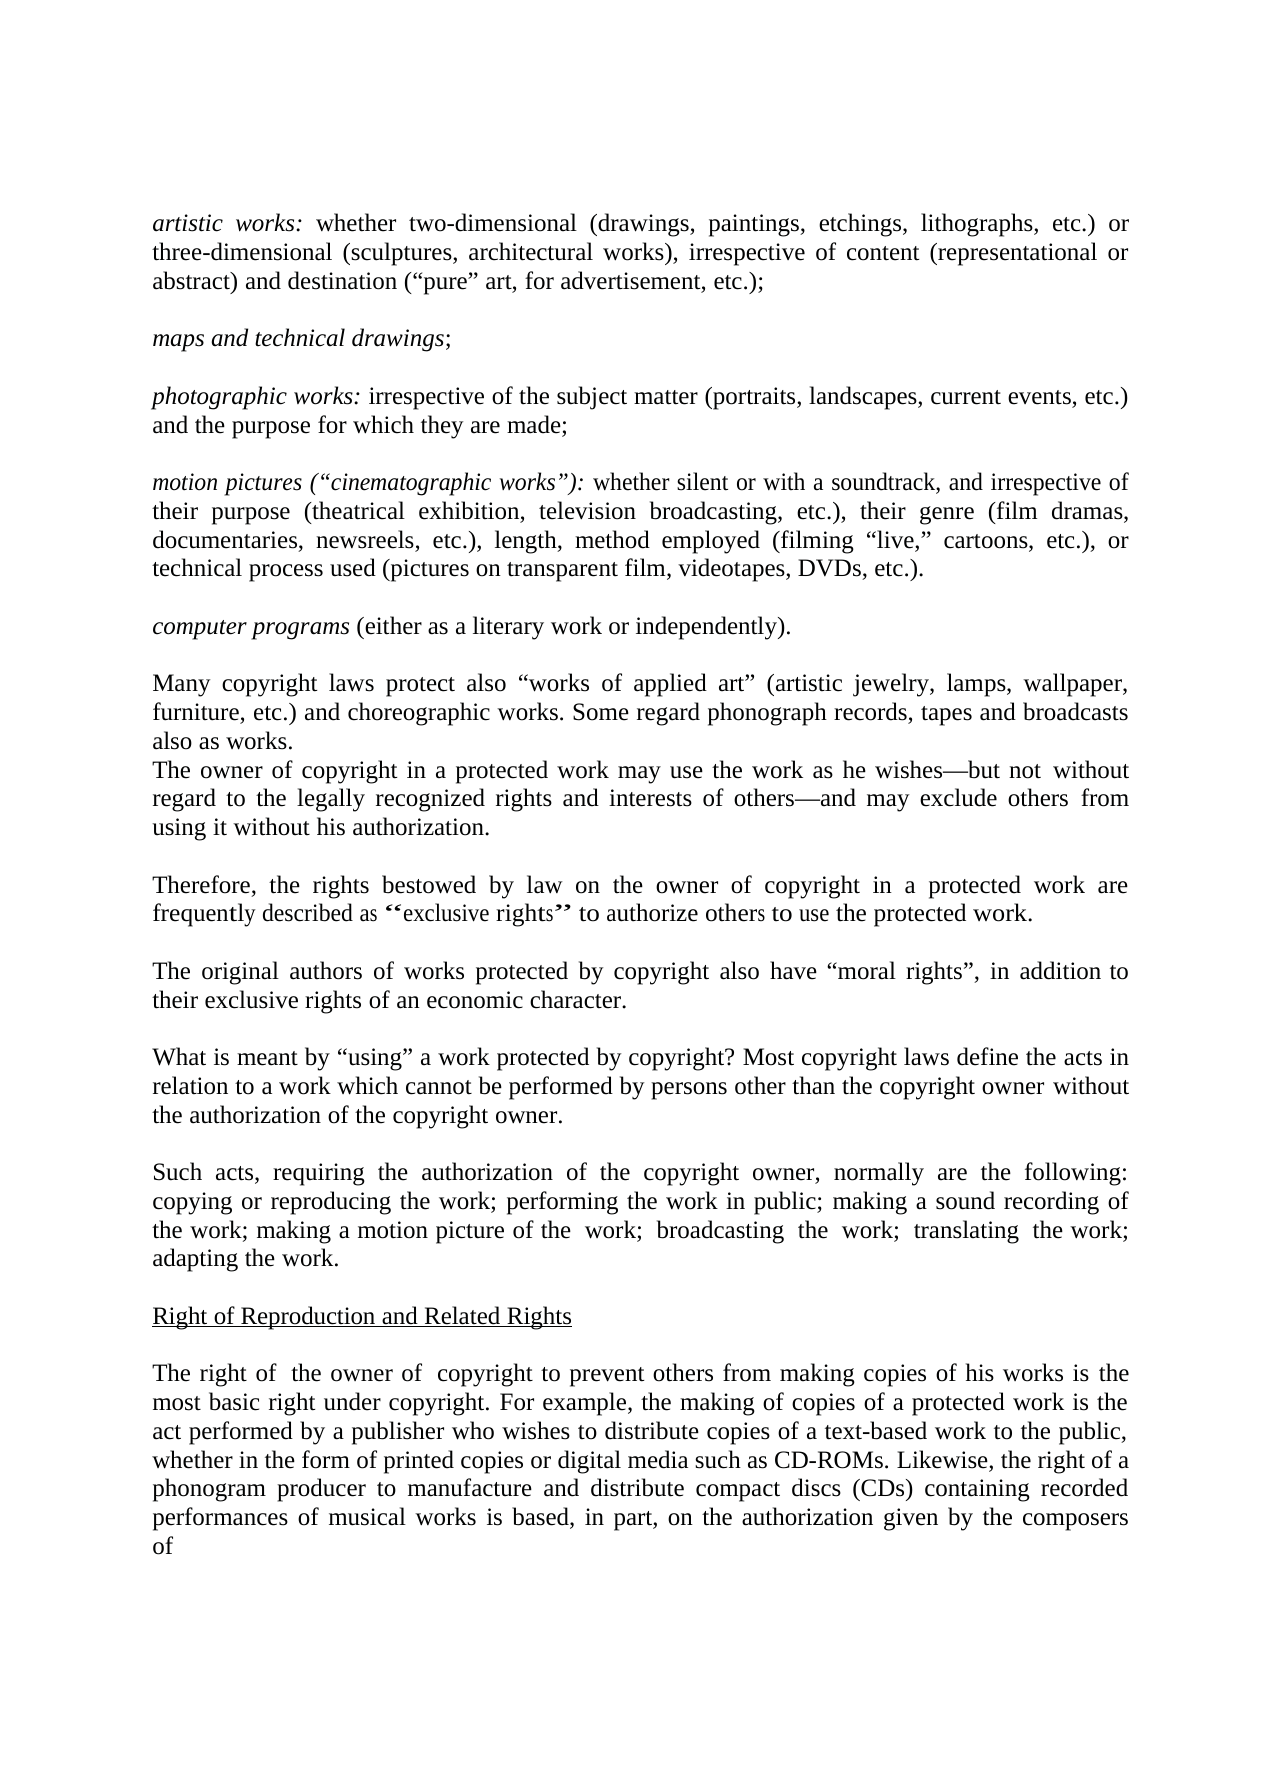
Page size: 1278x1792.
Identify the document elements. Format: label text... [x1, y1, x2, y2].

text artistic works: whether two-dimensional (drawings, paintings, etchings, lithographs, etc.) or three-dimensional (sculptures, architectural works), irrespective of content (representational or abstract) and destination (“pure” art, for advertisement, etc.); [152, 208, 1129, 295]
text What is meant by “using” a work protected by copyright? Most copyright laws define the acts in relation to a work which cannot be performed by persons other than the copyright owner without the authorization of the copyright owner. [152, 1042, 1129, 1128]
text photographic works: irrespective of the subject matter (portraits, landscapes, current events, etc.) and the purpose for which they are made; [152, 381, 1129, 438]
text computer programs (either as a literary work or independently). [152, 611, 1129, 640]
text The owner of copyright in a protected work may use the work as he wishes—but not without regard to the legally recognized rights and interests of others—and may exclude others from using it without his authorization. [152, 755, 1129, 841]
text The original authors of works protected by copyright also have “moral rights”, in addition to their exclusive rights of an economic character. [152, 956, 1129, 1013]
text Such acts, requiring the authorization of the copyright owner, normally are the following: copying or reproducing the work; performing the work in public; making a sound recording of the work; making a motion picture of the work; broadcasting the work; translating the work; adapting the work. [152, 1157, 1129, 1272]
text The right of the owner of copyright to prevent others from making copies of his works is the most basic right under copyright. For example, the making of copies of a protected work is the act performed by a publisher who wishes to distribute copies of a text-based work to the public, whether in the form of printed copies or digital media such as CD-ROMs. Likewise, the right of a phonogram producer to manufacture and distribute compact discs (CDs) containing recorded performances of musical works is based, in part, on the authorization given by the composers of [152, 1358, 1129, 1560]
text motion pictures (“cinematographic works”): whether silent or with a soundtrack, and irrespective of their purpose (theatrical exhibition, television broadcasting, etc.), their genre (film dramas, documentaries, newsreels, etc.), length, method employed (filming “live,” cartoons, etc.), or technical process used (pictures on transparent film, videotapes, DVDs, etc.). [152, 467, 1129, 582]
text Many copyright laws protect also “works of applied art” (artistic jewelry, lamps, wallpaper, furniture, etc.) and choreographic works. Some regard phonograph records, tapes and broadcasts also as works. [152, 668, 1129, 755]
text Therefore, the rights bestowed by law on the owner of copyright in a protected work are frequently described as “exclusive rights” to authorize others to use the protected work. [152, 870, 1129, 927]
text Right of Reproduction and Related Rights [152, 1301, 1129, 1330]
text maps and technical drawings; [152, 323, 1129, 352]
